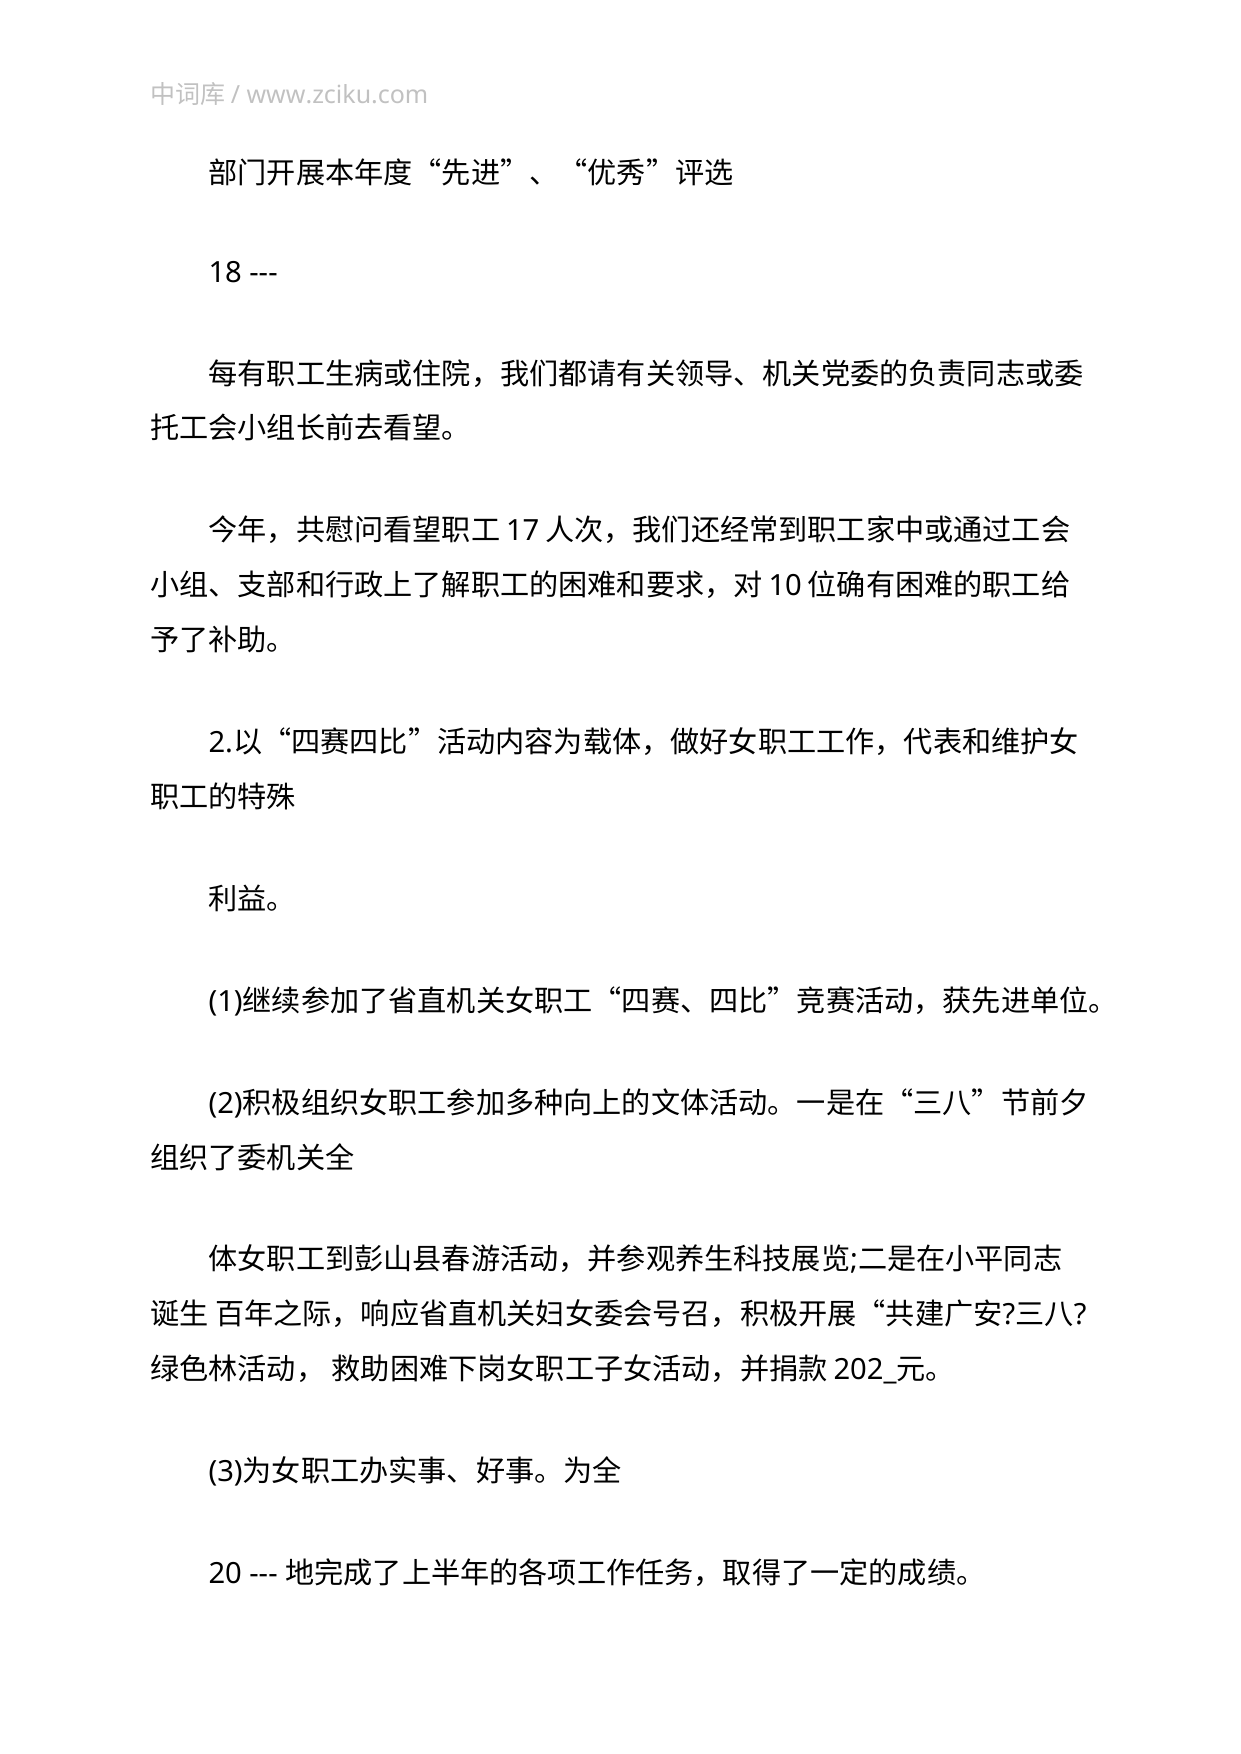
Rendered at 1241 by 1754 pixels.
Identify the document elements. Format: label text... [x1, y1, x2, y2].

text 今年，共慰问看望职工17人次，我们还经常到职工家中或通过工会小组、支部和行政上了解职工的困难和要求，对10位确有困难的职工给予了补助。 [150, 507, 1090, 659]
text 2.以“四赛四比”活动内容为载体，做好女职工工作，代表和维护女职工的特殊 [150, 719, 1090, 816]
text 每有职工生病或住院，我们都请有关领导、机关党委的负责同志或委托工会小组长前去看望。 [150, 350, 1090, 447]
text (3)为女职工办实事、好事。为全 [150, 1448, 1090, 1490]
text 利益。 [150, 875, 1090, 918]
text 部门开展本年度“先进”、“优秀”评选 [150, 150, 1090, 192]
text 18 --- [150, 252, 1090, 291]
text (2)积极组织女职工参加多种向上的文体活动。一是在“三八”节前夕组织了委机关全 [150, 1079, 1090, 1176]
text 体女职工到彭山县春游活动，并参观养生科技展览;二是在小平同志诞生 百年之际，响应省直机关妇女委会号召，积极开展“共建广安?三八?绿色林活动， 救助困难下岗女职工子女活动，并捐款202_元。 [150, 1236, 1090, 1388]
text 20 --- 地完成了上半年的各项工作任务，取得了一定的成绩。 [150, 1550, 1090, 1592]
text (1)继续参加了省直机关女职工“四赛、四比”竞赛活动，获先进单位。 [150, 977, 1090, 1019]
